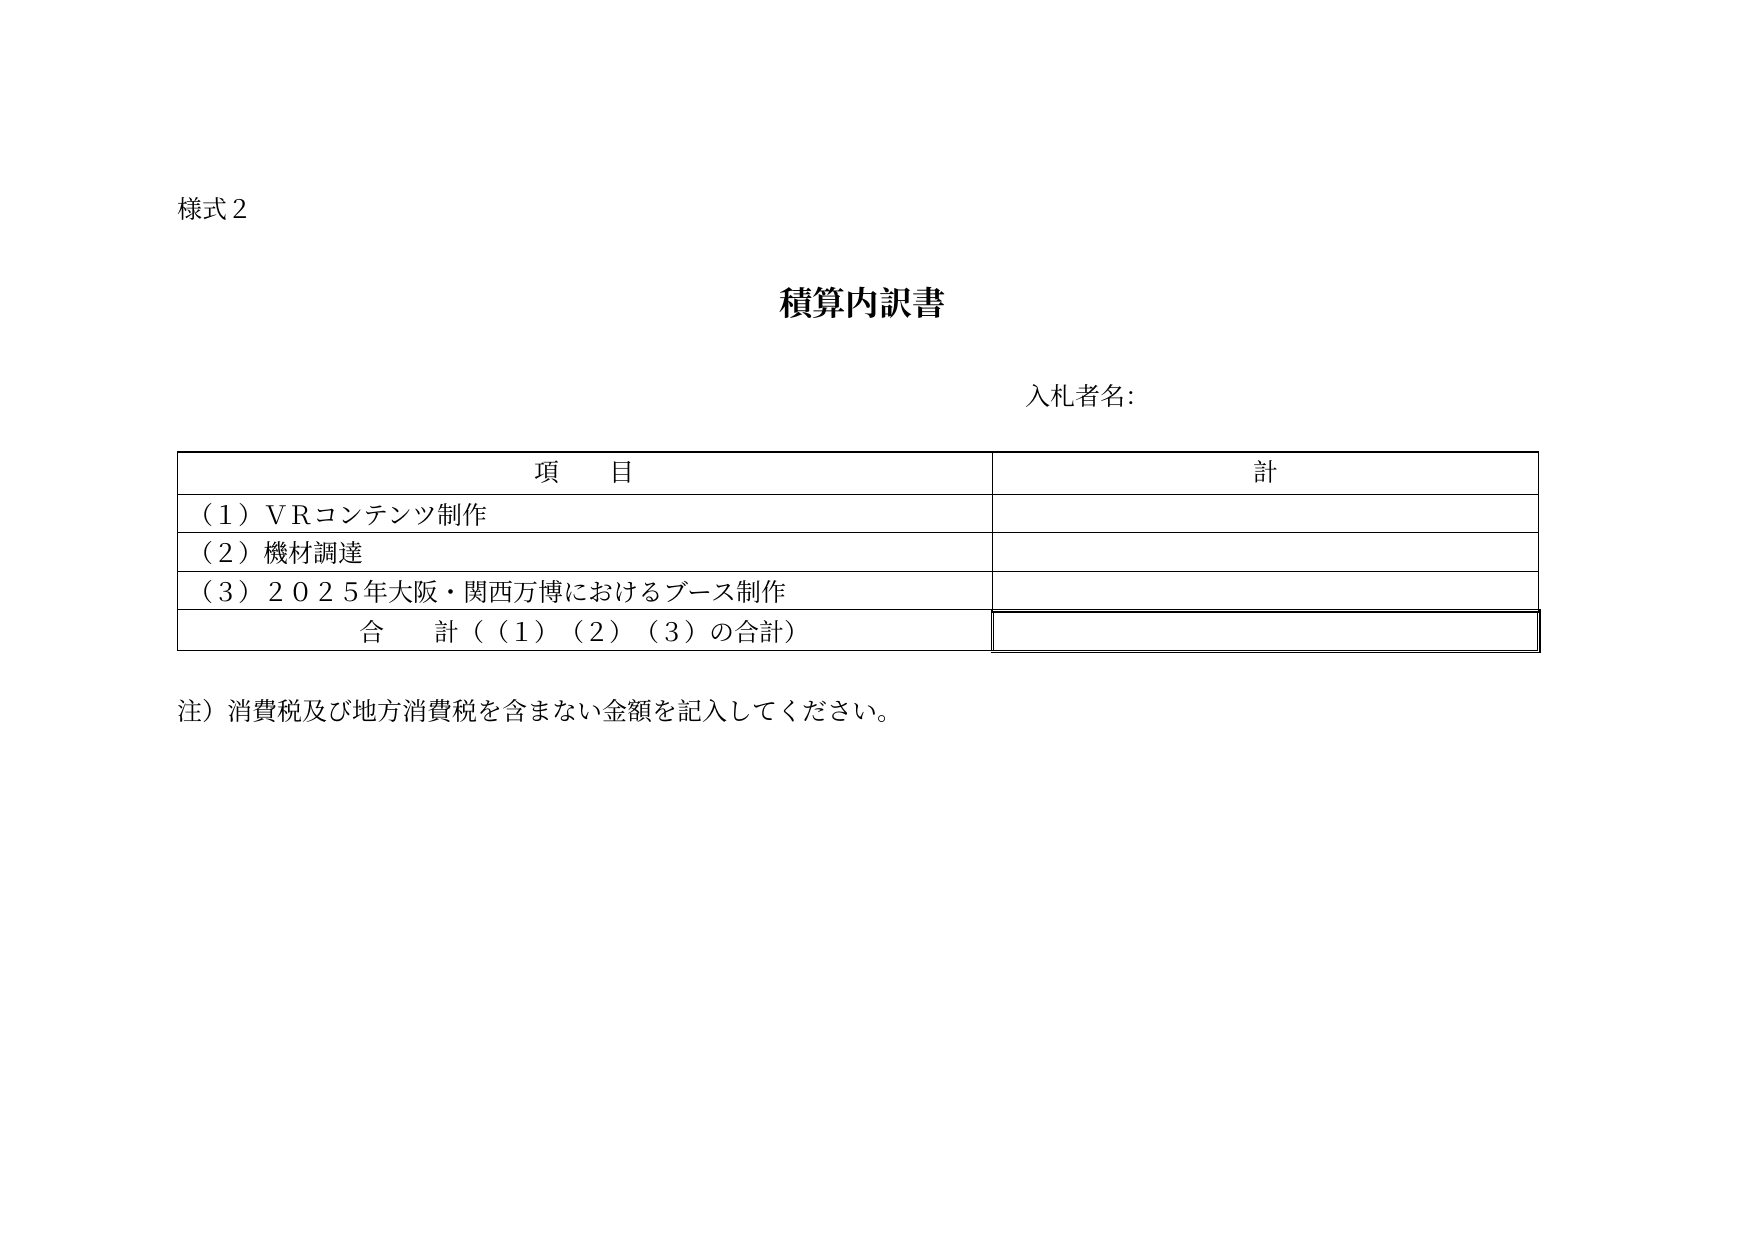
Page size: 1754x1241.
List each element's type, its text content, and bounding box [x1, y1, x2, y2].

table_cell （１）ＶＲコンテンツ制作 [178, 495, 992, 532]
table_header 項 目 [178, 453, 992, 494]
table_cell 合 計（（１）（２）（３）の合計） [178, 610, 991, 650]
table_cell [994, 613, 1537, 650]
table_cell （３）２０２５年大阪・関西万博におけるブース制作 [178, 572, 992, 609]
text 積算内訳書 [177, 264, 1547, 339]
text 注）消費税及び地方消費税を含まない金額を記入してください。 [177, 691, 1547, 728]
table_cell [993, 533, 1538, 571]
table_header 計 [993, 453, 1538, 494]
table_cell [993, 495, 1538, 532]
table_cell [993, 572, 1538, 609]
table_cell （２）機材調達 [178, 533, 992, 571]
text 様式２ [177, 189, 1547, 226]
text 入札者名： [177, 376, 1547, 414]
